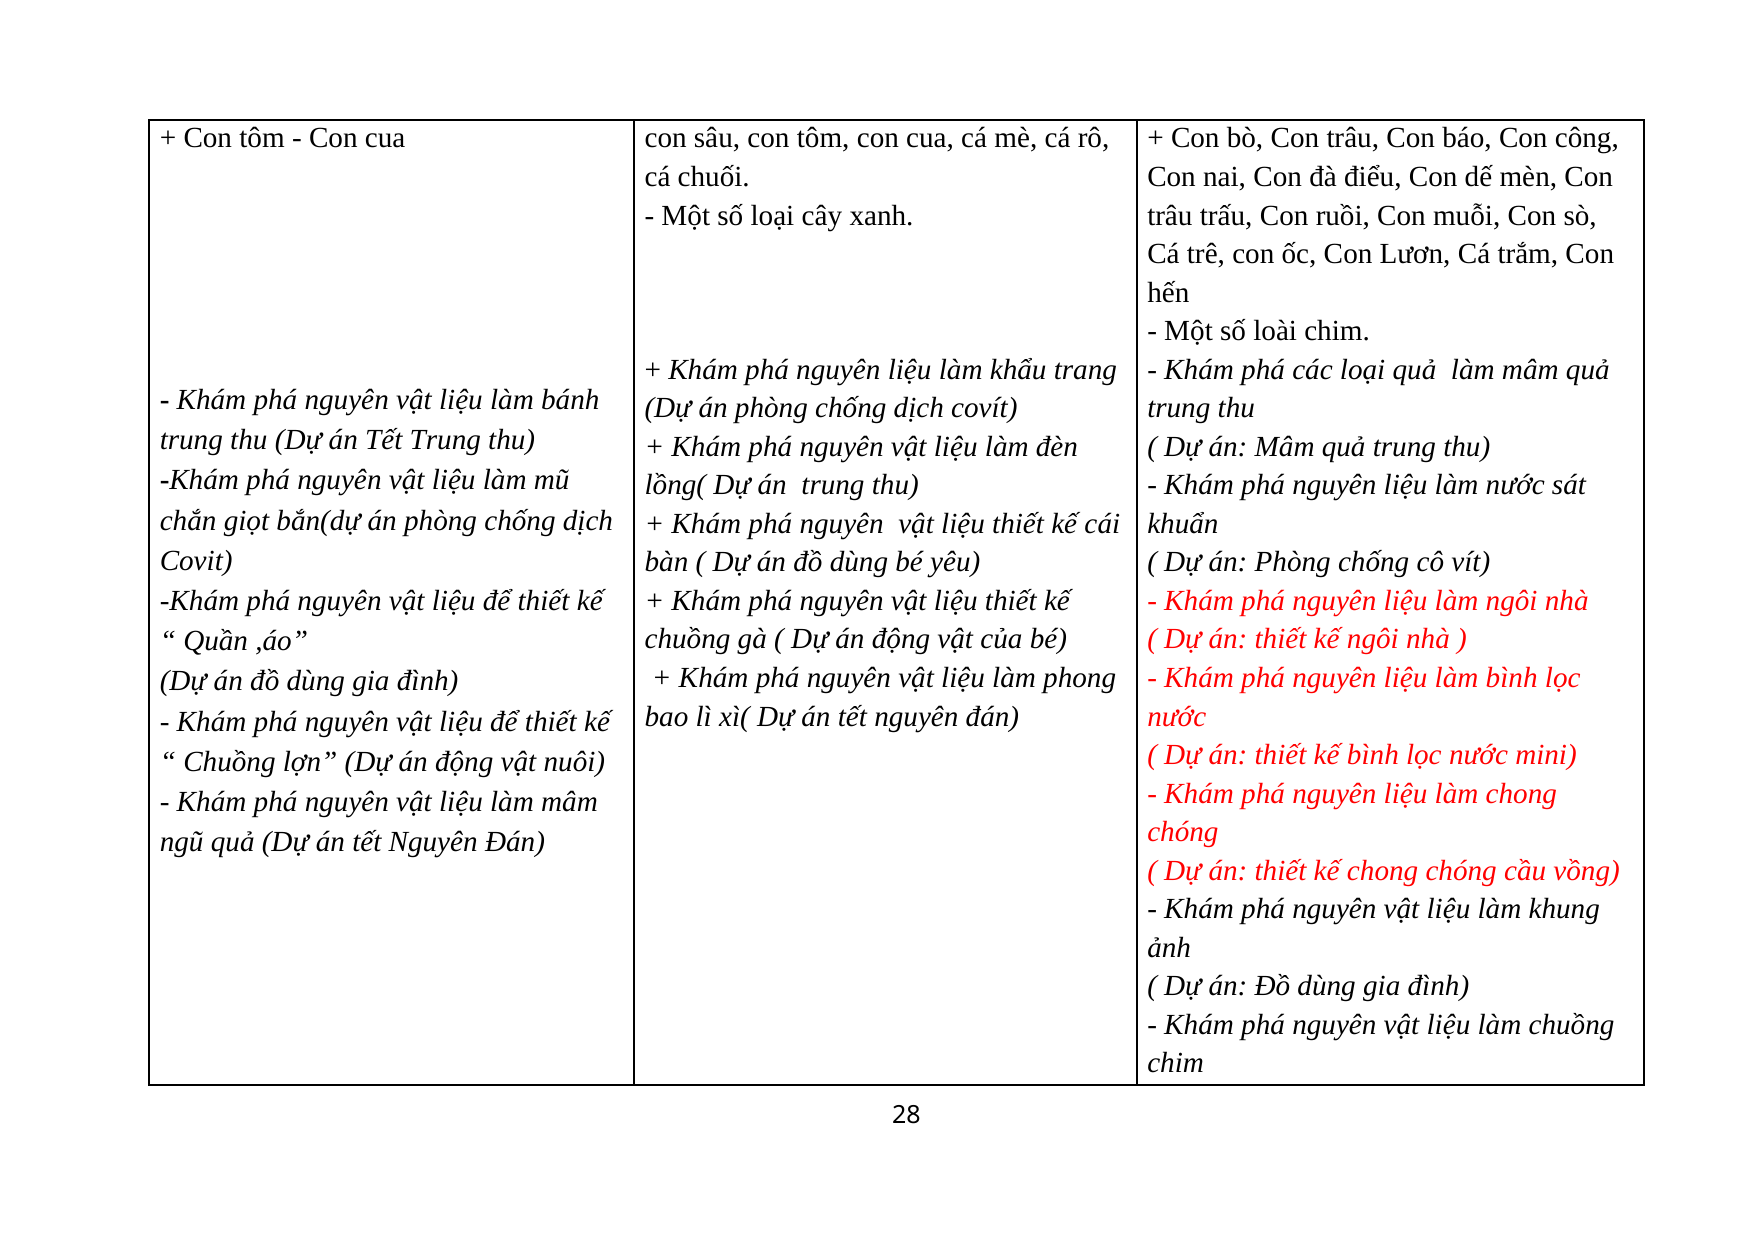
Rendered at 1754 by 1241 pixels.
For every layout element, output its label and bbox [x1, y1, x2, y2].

table_cell [150, 121, 633, 1083]
table_cell [635, 121, 1136, 1083]
table_cell [1138, 121, 1643, 1083]
